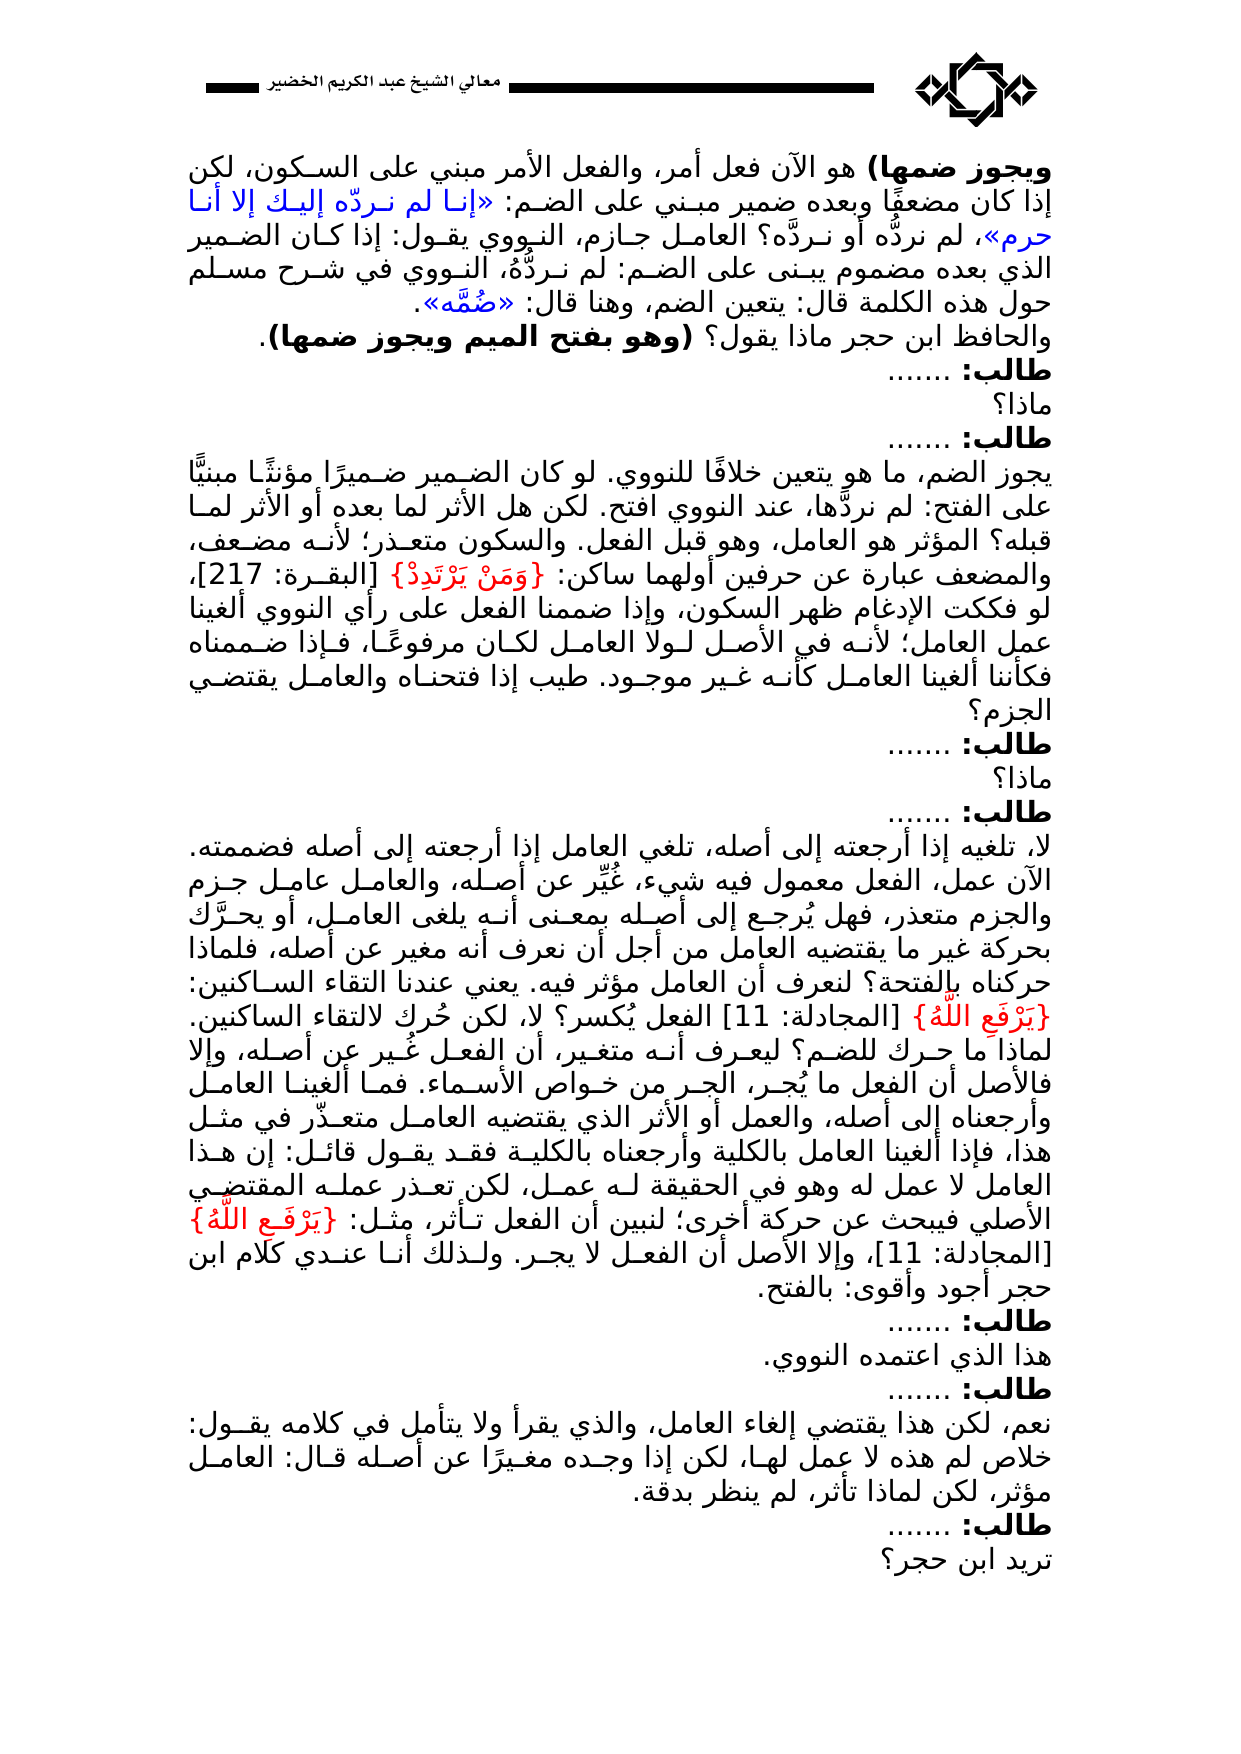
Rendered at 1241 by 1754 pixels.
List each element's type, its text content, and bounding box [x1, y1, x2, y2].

text طالب: ....... [187, 354, 1053, 388]
text طالب: ....... [187, 422, 1053, 456]
text طالب: ....... [187, 1372, 1053, 1406]
text هذا الذي اعتمده النووي. [187, 1338, 1053, 1372]
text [187, 150, 1053, 320]
text تريد ابن حجر؟ [187, 1542, 1053, 1576]
text يجوز الضم، ما هو يتعين خلافًا للنووي. لو كان الضمير ضميرًا مؤنثًا مبنيًّا على الفتح: لم نردَّها، عند النووي افتح. لكن هل الأثر لما بعده أو الأثر لما قبله؟ المؤثر هو العامل، وهو قبل الفعل. والسكون متعذر؛ لأنه مضعف، والمضعف عبارة عن حرفين أولهما ساكن: {وَمَنْ يَرْتَدِدْ} [البقرة: 217]، لو فككت الإدغام ظهر السكون، وإذا ضممنا الفعل على رأي النووي ألغينا عمل العامل؛ لأنه في الأصل لولا العامل لكان مرفوعًا، فإذا ضممناه فكأننا ألغينا العامل كأنه غير موجود. طيب إذا فتحناه والعامل يقتضي الجزم؟ [187, 456, 1053, 727]
text طالب: ....... [187, 795, 1053, 829]
text ماذا؟ [187, 761, 1053, 795]
text لا، تلغيه إذا أرجعته إلى أصله، تلغي العامل إذا أرجعته إلى أصله فضممته. الآن عمل، الفعل معمول فيه شيء، غُيِّر عن أصله، والعامل عامل جزم والجزم متعذر، فهل يُرجع إلى أصله بمعنى أنه يلغى العامل، أو يحرَّك بحركة غير ما يقتضيه العامل من أجل أن نعرف أنه مغير عن أصله، فلماذا حركناه بالفتحة؟ لنعرف أن العامل مؤثر فيه. يعني عندنا التقاء الساكنين: {يَرْفَعِ اللَّهُ} [المجادلة: 11] الفعل يُكسر؟ لا، لكن حُرك لالتقاء الساكنين. لماذا ما حرك للضم؟ ليعرف أنه متغير، أن الفعل غُير عن أصله، وإلا فالأصل أن الفعل ما يُجر، الجر من خواص الأسماء. فما ألغينا العامل وأرجعناه إلى أصله، والعمل أو الأثر الذي يقتضيه العامل متعذّر في مثل هذا، فإذا ألغينا العامل بالكلية وأرجعناه بالكلية فقد يقول قائل: إن هذا العامل لا عمل له وهو في الحقيقة له عمل، لكن تعذر عمله المقتضي الأصلي فيبحث عن حركة أخرى؛ لنبين أن الفعل تأثر، مثل: {يَرْفَعِ اللَّهُ} [المجادلة: 11]، وإلا الأصل أن الفعل لا يجر. ولذلك أنا عندي كلام ابن حجر أجود وأقوى: بالفتح. [187, 829, 1053, 1304]
text ماذا؟ [187, 388, 1053, 422]
text طالب: ....... [187, 1508, 1053, 1542]
text نعم، لكن هذا يقتضي إلغاء العامل، والذي يقرأ ولا يتأمل في كلامه يقول: خلاص لم هذه لا عمل لها، لكن إذا وجده مغيرًا عن أصله قال: العامل مؤثر، لكن لماذا تأثر، لم ينظر بدقة. [187, 1406, 1053, 1508]
text والحافظ ابن حجر ماذا يقول؟ (وهو بفتح الميم ويجوز ضمها). [187, 320, 1053, 354]
text طالب: ....... [187, 727, 1053, 761]
text طالب: ....... [187, 1304, 1053, 1338]
